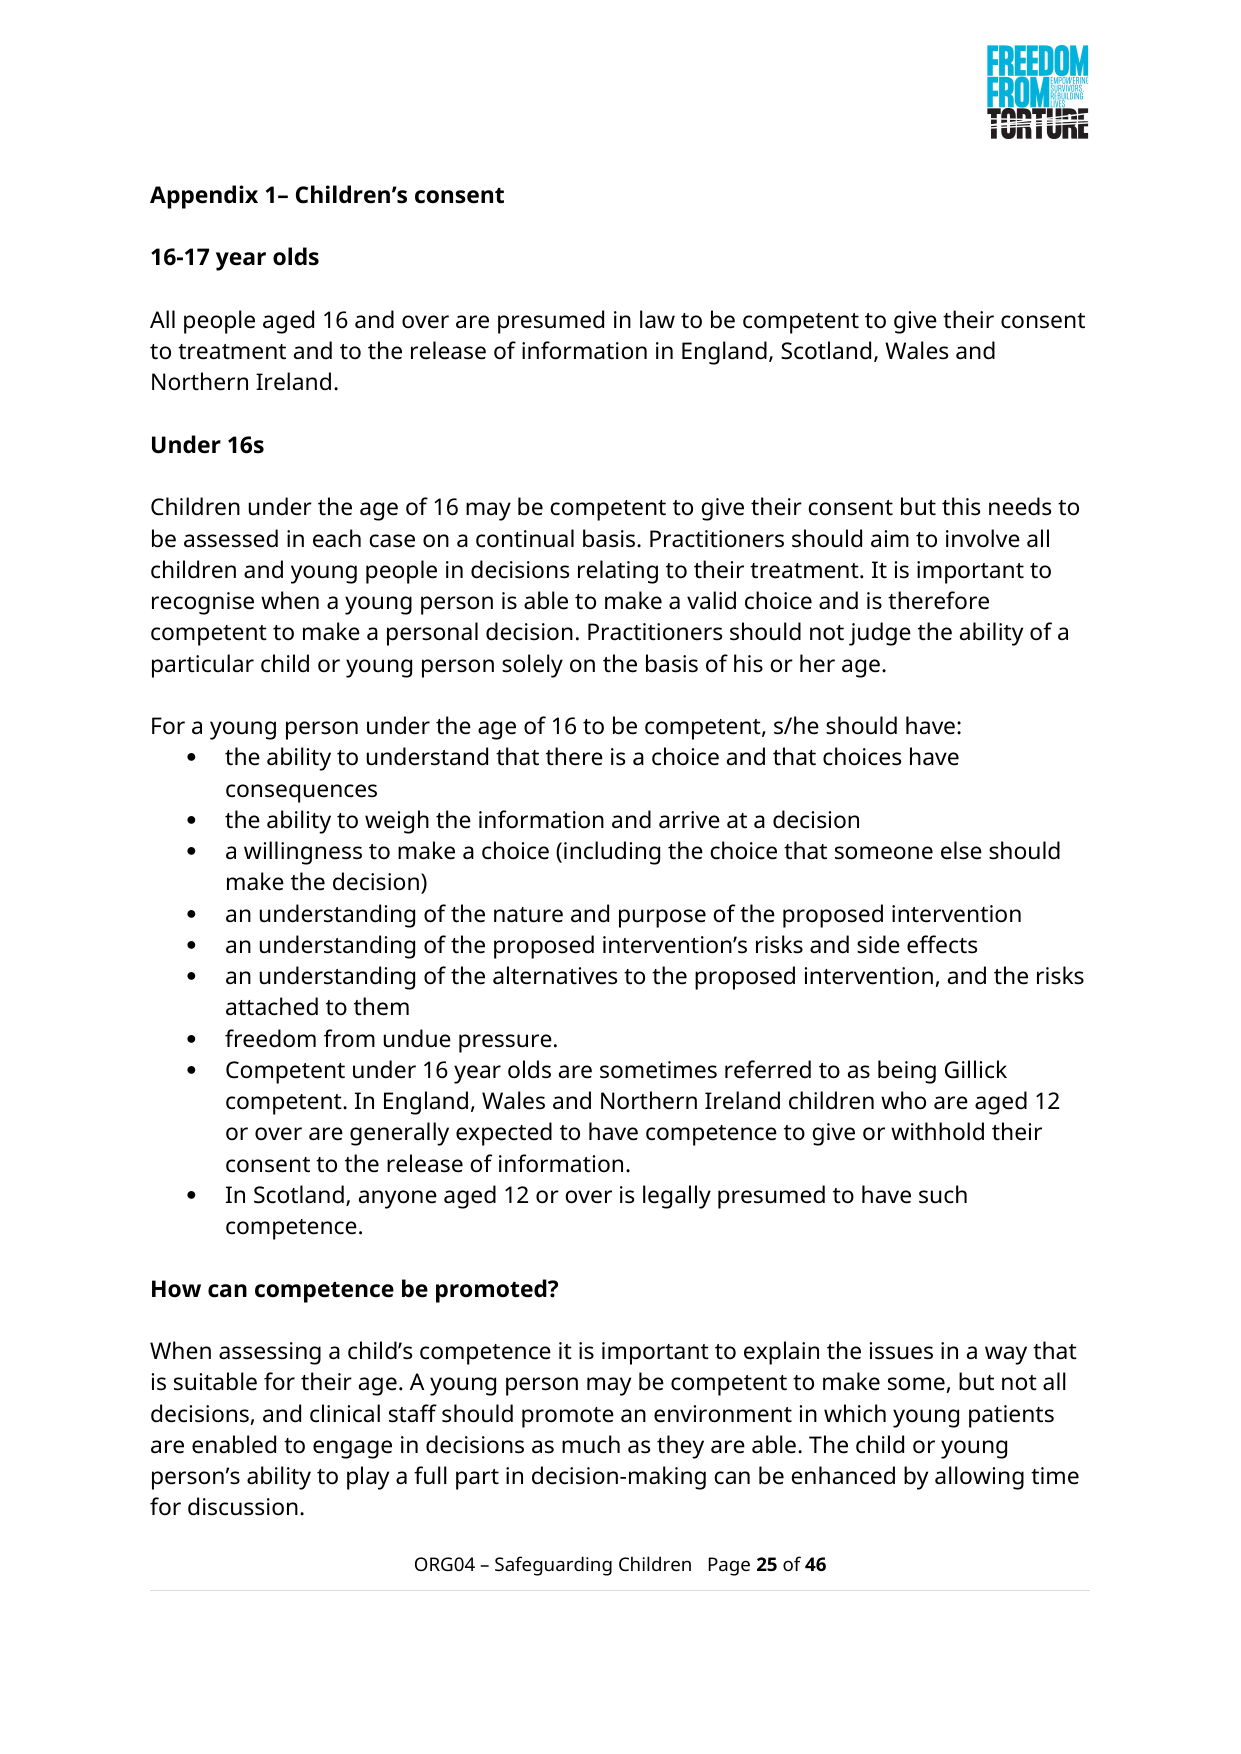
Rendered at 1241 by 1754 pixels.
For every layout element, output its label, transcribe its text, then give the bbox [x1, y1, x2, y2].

picture [993, 52, 999, 59]
picture [1009, 76, 1018, 81]
subtitle Appendix 1– Children’s consent [150, 179, 1090, 210]
text When assessing a child’s competence it is important to explain the issues in a way that is suitable for their age. A young person may be competent to make some, but not all decisions, and clinical staff should promote an environment in which young patients are enabled to engage in decisions as much as they are able. The child or young person’s ability to play a full part in decision-making can be enhanced by allowing time for discussion. [150, 1335, 1090, 1523]
picture [993, 66, 999, 76]
list the ability to understand that there is a choice and that choices have consequences [187, 741, 1090, 804]
picture [1037, 76, 1043, 89]
text Children under the age of 16 may be competent to give their consent but this needs to be assessed in each case on a continual basis. Practitioners should aim to involve all children and young people in decisions relating to their treatment. It is important to recognise when a young person is able to make a valid choice and is therefore competent to make a personal decision. Practitioners should not judge the ability of a particular child or young person solely on the basis of his or her age. [150, 491, 1090, 679]
picture [993, 82, 999, 90]
list an understanding of the nature and purpose of the proposed intervention [187, 898, 1090, 929]
text All people aged 16 and over are presumed in law to be competent to give their consent to treatment and to the release of information in England, Scotland, Wales and Northern Ireland. [150, 304, 1090, 398]
list a willingness to make a choice (including the choice that someone else should make the decision) [187, 835, 1090, 898]
text 16-17 year olds [150, 241, 1090, 273]
list an understanding of the alternatives to the proposed intervention, and the risks attached to them [187, 960, 1090, 1023]
list In Scotland, anyone aged 12 or over is legally presumed to have such competence. [187, 1179, 1090, 1241]
text How can competence be promoted? [150, 1273, 1090, 1304]
picture [1077, 45, 1083, 60]
list Competent under 16 year olds are sometimes referred to as being Gillick competent. In England, Wales and Northern Ireland children who are aged 12 or over are generally expected to have competence to give or withhold their consent to the release of information. [187, 1054, 1090, 1179]
picture [987, 69, 1089, 139]
list freedom from undue pressure. [187, 1023, 1090, 1054]
list an understanding of the proposed intervention’s risks and side effects [187, 929, 1090, 960]
text For a young person under the age of 16 to be competent, s/he should have: [150, 710, 1090, 741]
text Under 16s [150, 429, 1090, 460]
list the ability to weigh the information and arrive at a decision [187, 804, 1090, 835]
